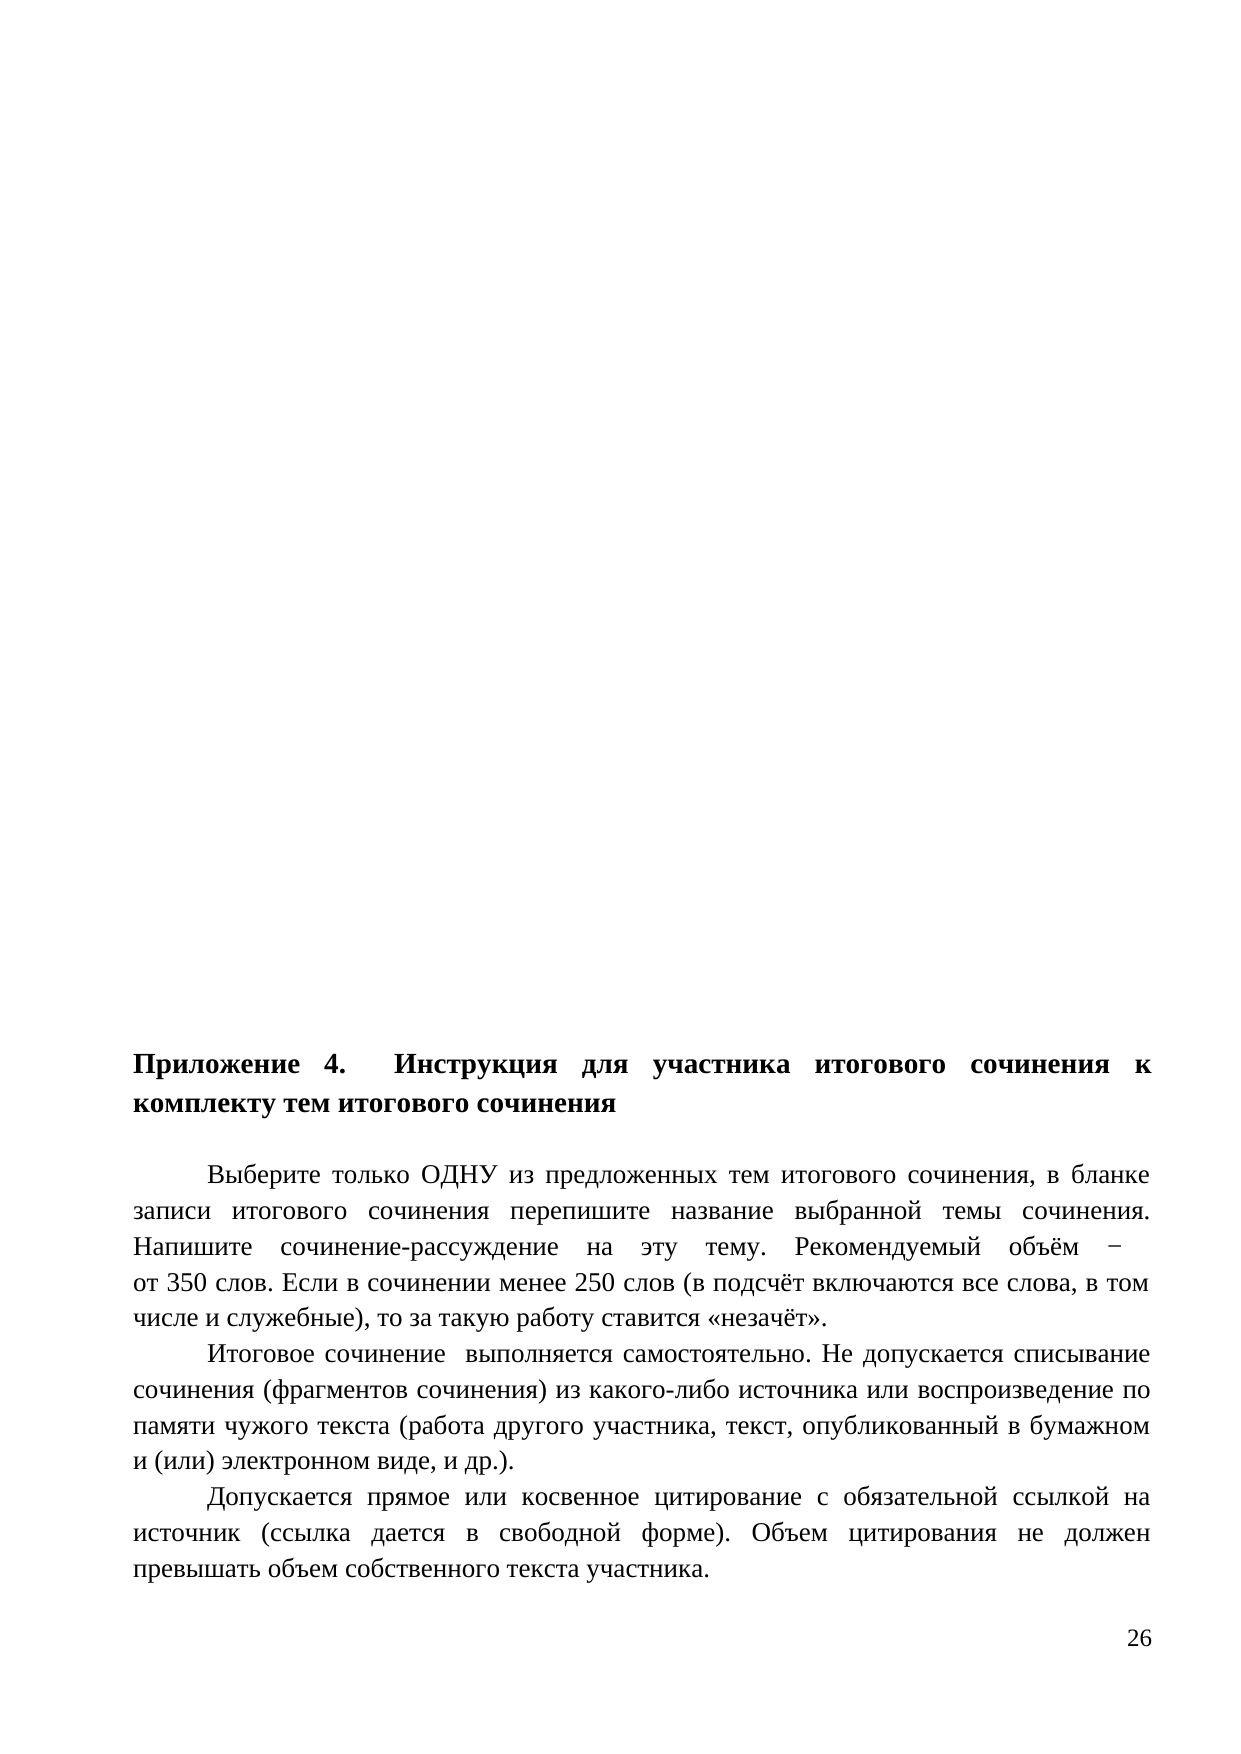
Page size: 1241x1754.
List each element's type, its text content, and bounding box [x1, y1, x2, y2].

text Итоговое сочинение выполняется самостоятельно. Не допускается списывание сочинения (фрагментов сочинения) из какого-либо источника или воспроизведение по памяти чужого текста (работа другого участника, текст, опубликованный в бумажном и (или) электронном виде, и др.). [133, 1337, 1152, 1476]
text Допускается прямое или косвенное цитирование с обязательной ссылкой на источник (ссылка дается в свободной форме). Объем цитирования не должен превышать объем собственного текста участника. [133, 1480, 1152, 1583]
subtitle Приложение 4. Инструкция для участника итогового сочинения к комплекту тем итогового сочинения [133, 1047, 1152, 1119]
text Выберите только ОДНУ из предложенных тем итогового сочинения, в бланке записи итогового сочинения перепишите название выбранной темы сочинения. Напишите сочинение-рассуждение на эту тему. Рекомендуемый объём − от 350 слов. Если в сочинении менее 250 слов (в подсчёт включаются все слова, в том числе и служебные), то за такую работу ставится «незачёт». [133, 1159, 1152, 1333]
